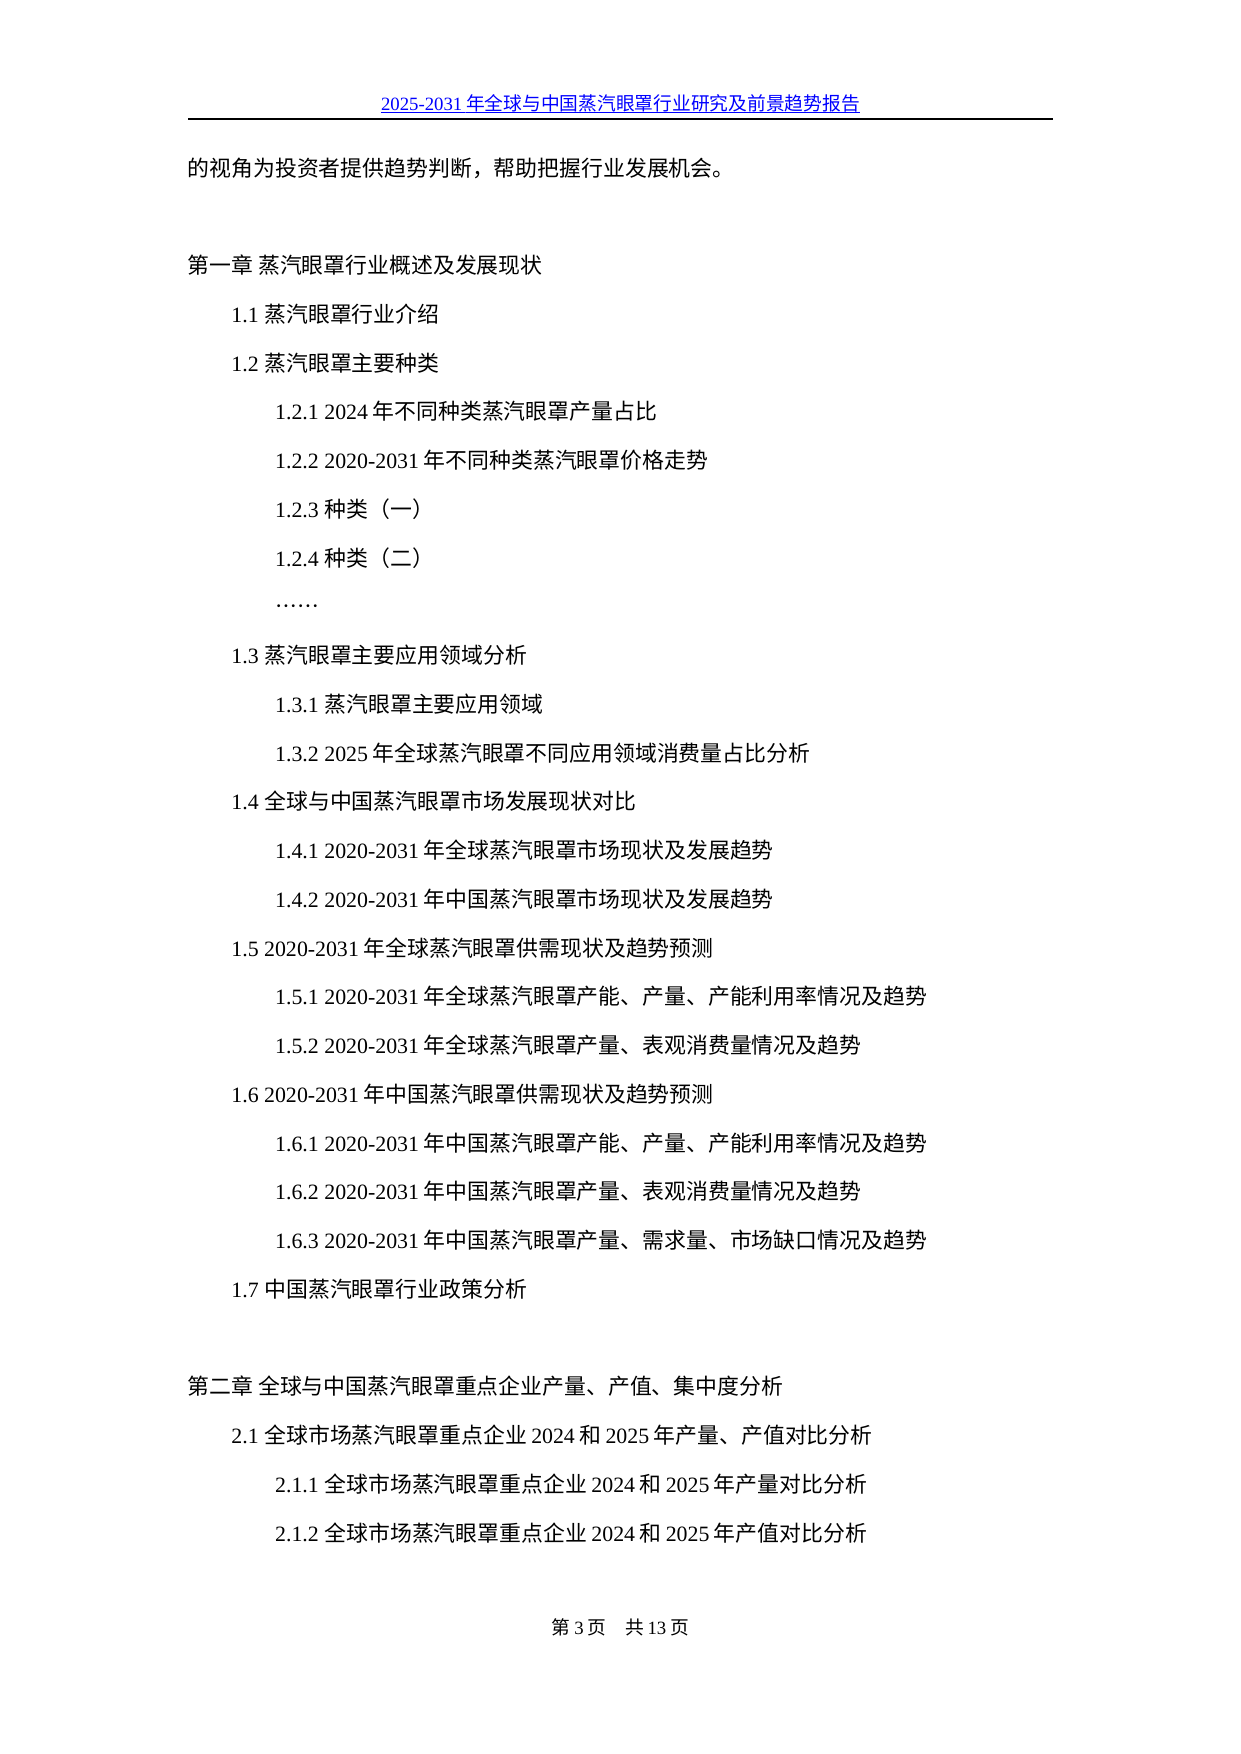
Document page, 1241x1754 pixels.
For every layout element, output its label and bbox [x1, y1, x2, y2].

text [187, 150, 1053, 1548]
